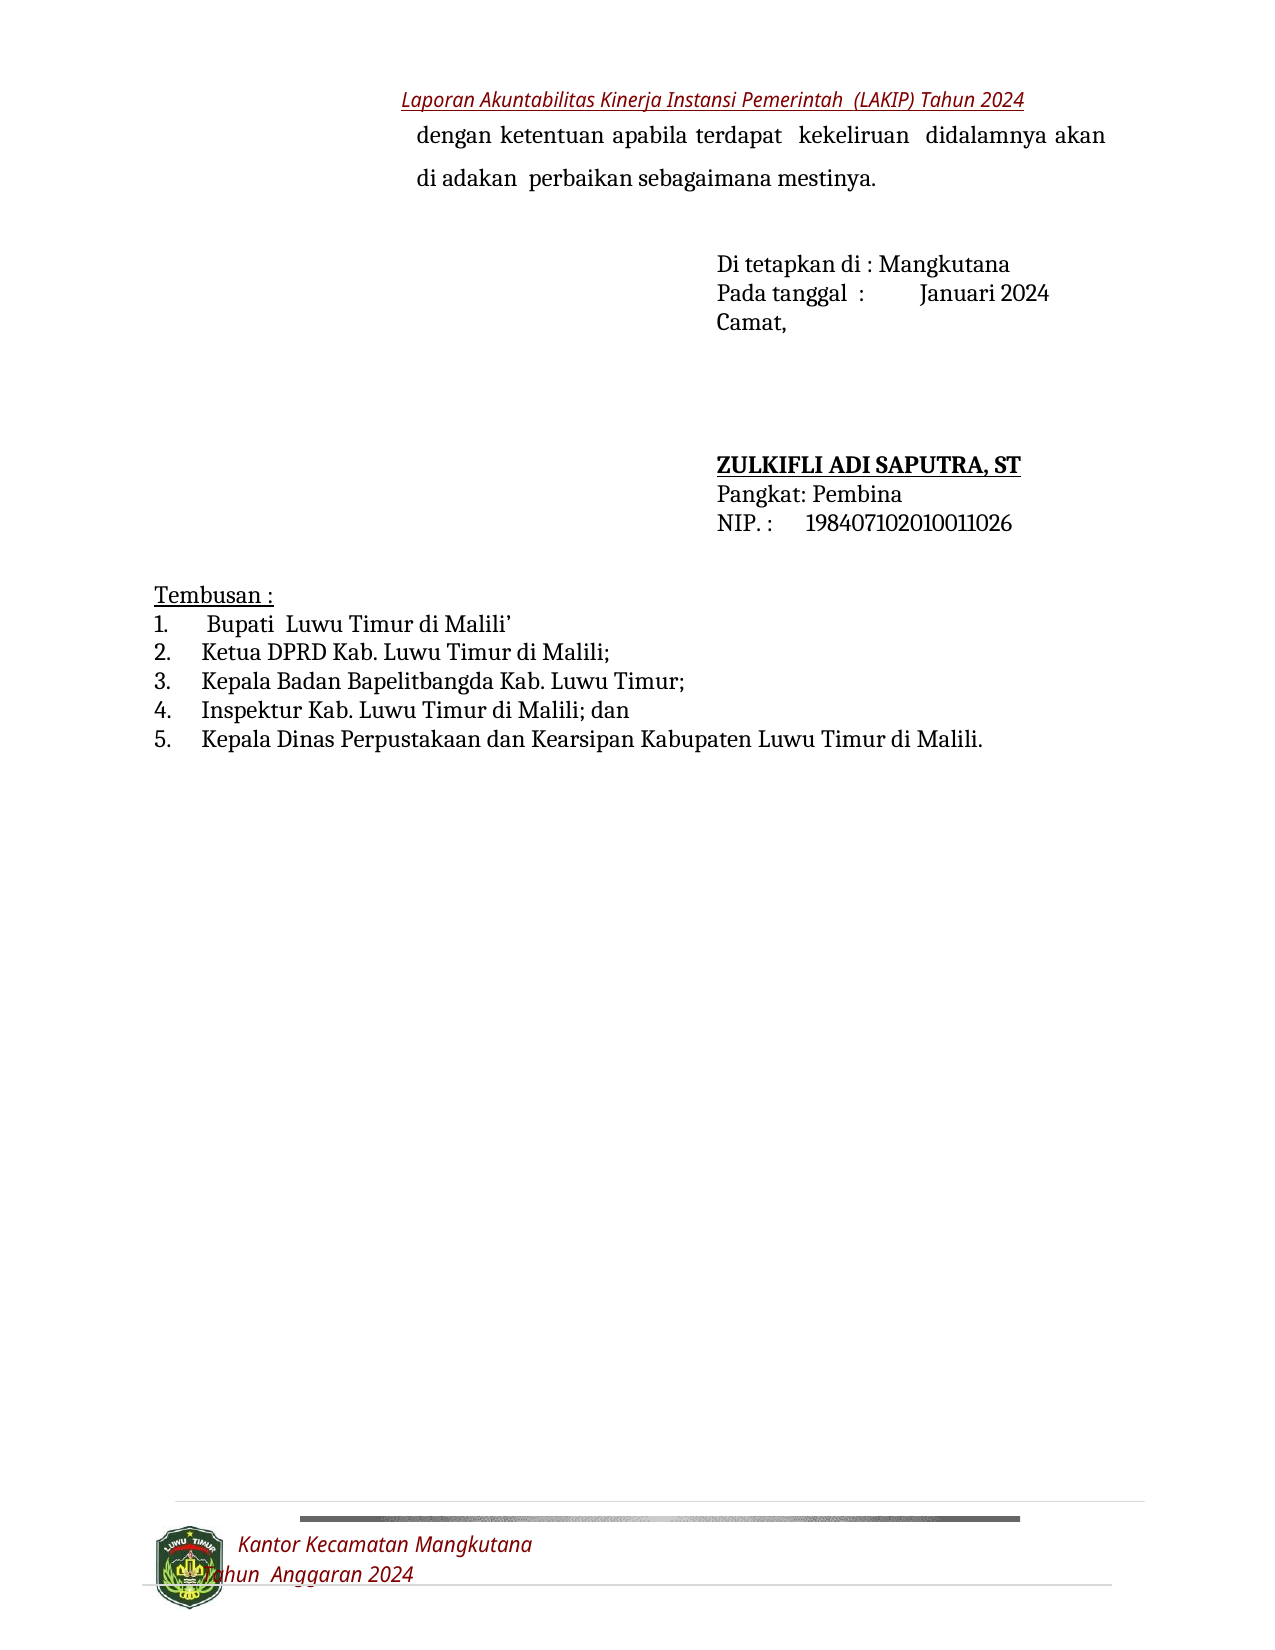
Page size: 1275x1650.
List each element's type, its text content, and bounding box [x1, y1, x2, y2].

list Kepala Badan Bapelitbangda Kab. Luwu Timur; [154, 667, 1106, 696]
picture [151, 1526, 225, 1584]
text Tembusan : [154, 581, 1106, 609]
picture [300, 1516, 1021, 1522]
text ZULKIFLI ADI SAPUTRA, ST [417, 451, 1106, 480]
list Bupati Luwu Timur di Malili’ [154, 609, 1106, 638]
text Camat, [417, 308, 1106, 336]
list Inspektur Kab. Luwu Timur di Malili; dan [154, 696, 1106, 724]
list Kepala Dinas Perpustakaan dan Kearsipan Kabupaten Luwu Timur di Malili. [154, 724, 1106, 753]
text Pangkat: Pembina [417, 480, 1106, 509]
picture [151, 1586, 225, 1610]
list Ketua DPRD Kab. Luwu Timur di Malili; [154, 638, 1106, 667]
text Pada tanggal : Januari 2024 [417, 279, 1106, 308]
text Di tetapkan di : Mangkutana [417, 250, 1106, 279]
text NIP. : 198407102010011026 [417, 509, 1106, 538]
text dengan ketentuan apabila terdapat kekeliruan didalamnya akan di adakan perbaikan sebagaimana mestinya. [417, 121, 1106, 193]
